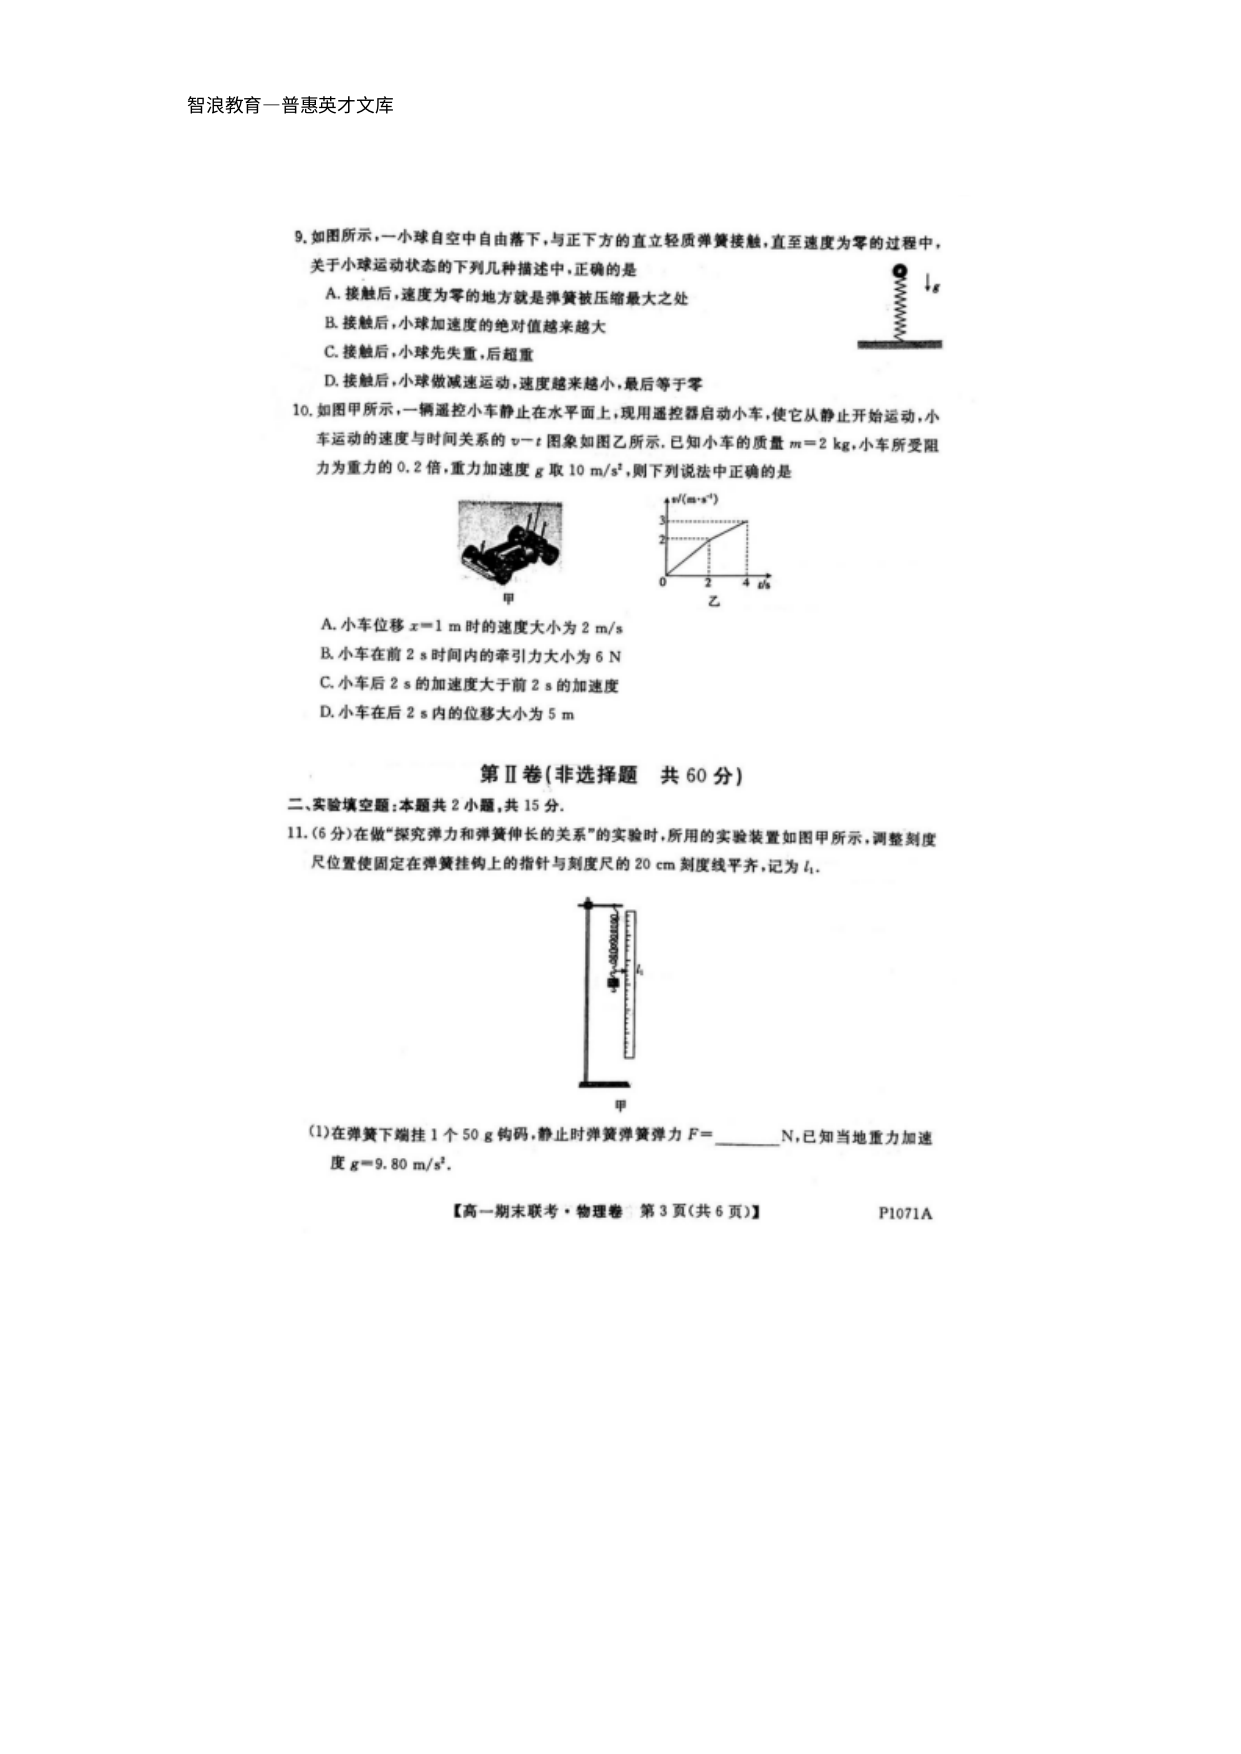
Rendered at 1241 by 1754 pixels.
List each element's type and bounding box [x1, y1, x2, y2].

picture [243, 195, 997, 1279]
